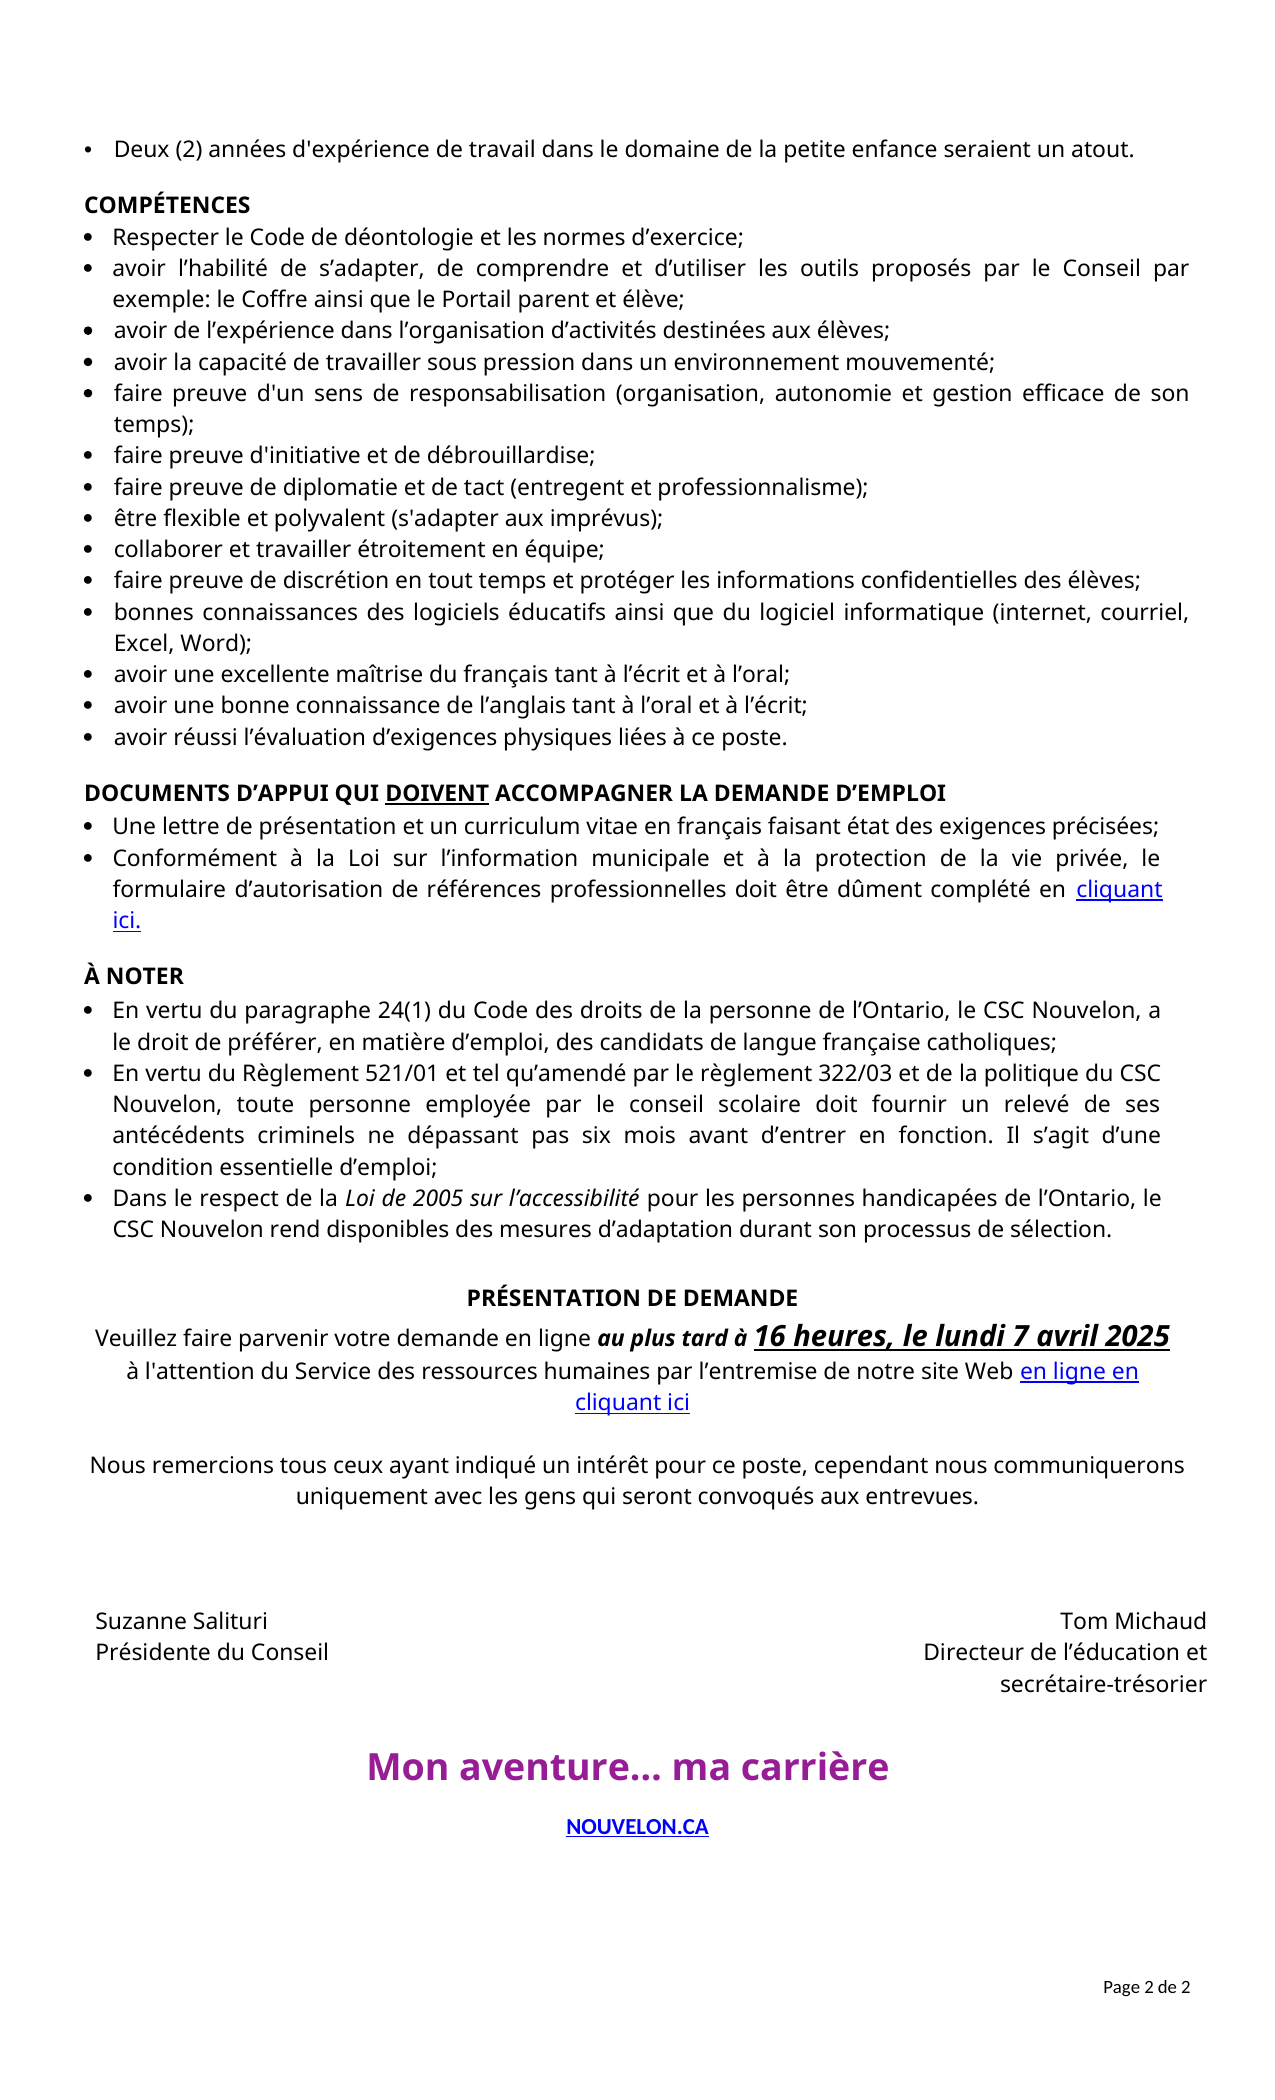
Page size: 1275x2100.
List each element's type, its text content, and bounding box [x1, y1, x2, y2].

text Nous remercions tous ceux ayant indiqué un intérêt pour ce poste, cependant nous communiquerons uniquement avec les gens qui seront convoqués aux entrevues. [84, 1449, 1191, 1511]
list Conformément à la Loi sur l’information municipale et à la protection de la vie privée, le formulaire d’autorisation de références professionnelles doit être dûment complété en cliquant ici. [84, 842, 1162, 935]
list faire preuve de diplomatie et de tact (entregent et professionnalisme); [84, 470, 1191, 502]
list En vertu du paragraphe 24(1) du Code des droits de la personne de l’Ontario, le CSC Nouvelon, a le droit de préférer, en matière d’emploi, des candidats de langue française catholiques; [84, 994, 1162, 1057]
list collaborer et travailler étroitement en équipe; [84, 533, 1191, 564]
text COMPÉTENCES [84, 189, 1191, 220]
list Deux (2) années d'expérience de travail dans le domaine de la petite enfance seraient un atout. [84, 133, 1191, 164]
subtitle À NOTER [84, 960, 1162, 992]
list Respecter le Code de déontologie et les normes d’exercice; [84, 220, 1191, 252]
subtitle DOCUMENTS D’APPUI QUI DOIVENT ACCOMPAGNER LA DEMANDE D’EMPLOI [84, 777, 1191, 808]
table_header Suzanne Salituri Présidente du Conseil [84, 1605, 646, 1699]
list avoir de l’expérience dans l’organisation d’activités destinées aux élèves; [84, 314, 1191, 345]
list Une lettre de présentation et un curriculum vitae en français faisant état des exigences précisées; [84, 810, 1191, 842]
list avoir réussi l’évaluation d’exigences physiques liées à ce poste. [84, 720, 1191, 752]
text NOUVELON.CA [84, 1812, 1191, 1840]
list faire preuve de discrétion en tout temps et protéger les informations confidentielles des élèves; [84, 564, 1191, 595]
text PRÉSENTATION DE DEMANDE [84, 1282, 1181, 1313]
list avoir une excellente maîtrise du français tant à l’écrit et à l’oral; [84, 658, 1191, 689]
list avoir la capacité de travailler sous pression dans un environnement mouvementé; [84, 345, 1191, 377]
list faire preuve d'un sens de responsabilisation (organisation, autonomie et gestion efficace de son temps); [84, 377, 1191, 439]
list En vertu du Règlement 521/01 et tel qu’amendé par le règlement 322/03 et de la politique du CSC Nouvelon, toute personne employée par le conseil scolaire doit fournir un relevé de ses antécédents criminels ne dépassant pas six mois avant d’entrer en fonction. Il s’agit d’une condition essentielle d’emploi; [84, 1057, 1162, 1182]
list avoir une bonne connaissance de l’anglais tant à l’oral et à l’écrit; [84, 689, 1191, 720]
list avoir l’habilité de s’adapter, de comprendre et d’utiliser les outils proposés par le Conseil par exemple: le Coffre ainsi que le Portail parent et élève; [84, 252, 1191, 314]
text à l'attention du Service des ressources humaines par l’entremise de notre site Web en ligne en cliquant ici [84, 1355, 1181, 1418]
list bonnes connaissances des logiciels éducatifs ainsi que du logiciel informatique (internet, courriel, Excel, Word); [84, 595, 1191, 658]
list faire preuve d'initiative et de débrouillardise; [84, 439, 1191, 470]
table_header Tom Michaud Directeur de l’éducation et secrétaire-trésorier [646, 1605, 1218, 1699]
list être flexible et polyvalent (s'adapter aux imprévus); [84, 502, 1191, 533]
list Dans le respect de la Loi de 2005 sur l’accessibilité pour les personnes handicapées de l’Ontario, le CSC Nouvelon rend disponibles des mesures d’adaptation durant son processus de sélection. [84, 1182, 1162, 1244]
text Mon aventure… ma carrière [65, 1740, 1191, 1791]
text Veuillez faire parvenir votre demande en ligne au plus tard à 16 heures, le lundi 7 avril 2025 [84, 1315, 1181, 1355]
